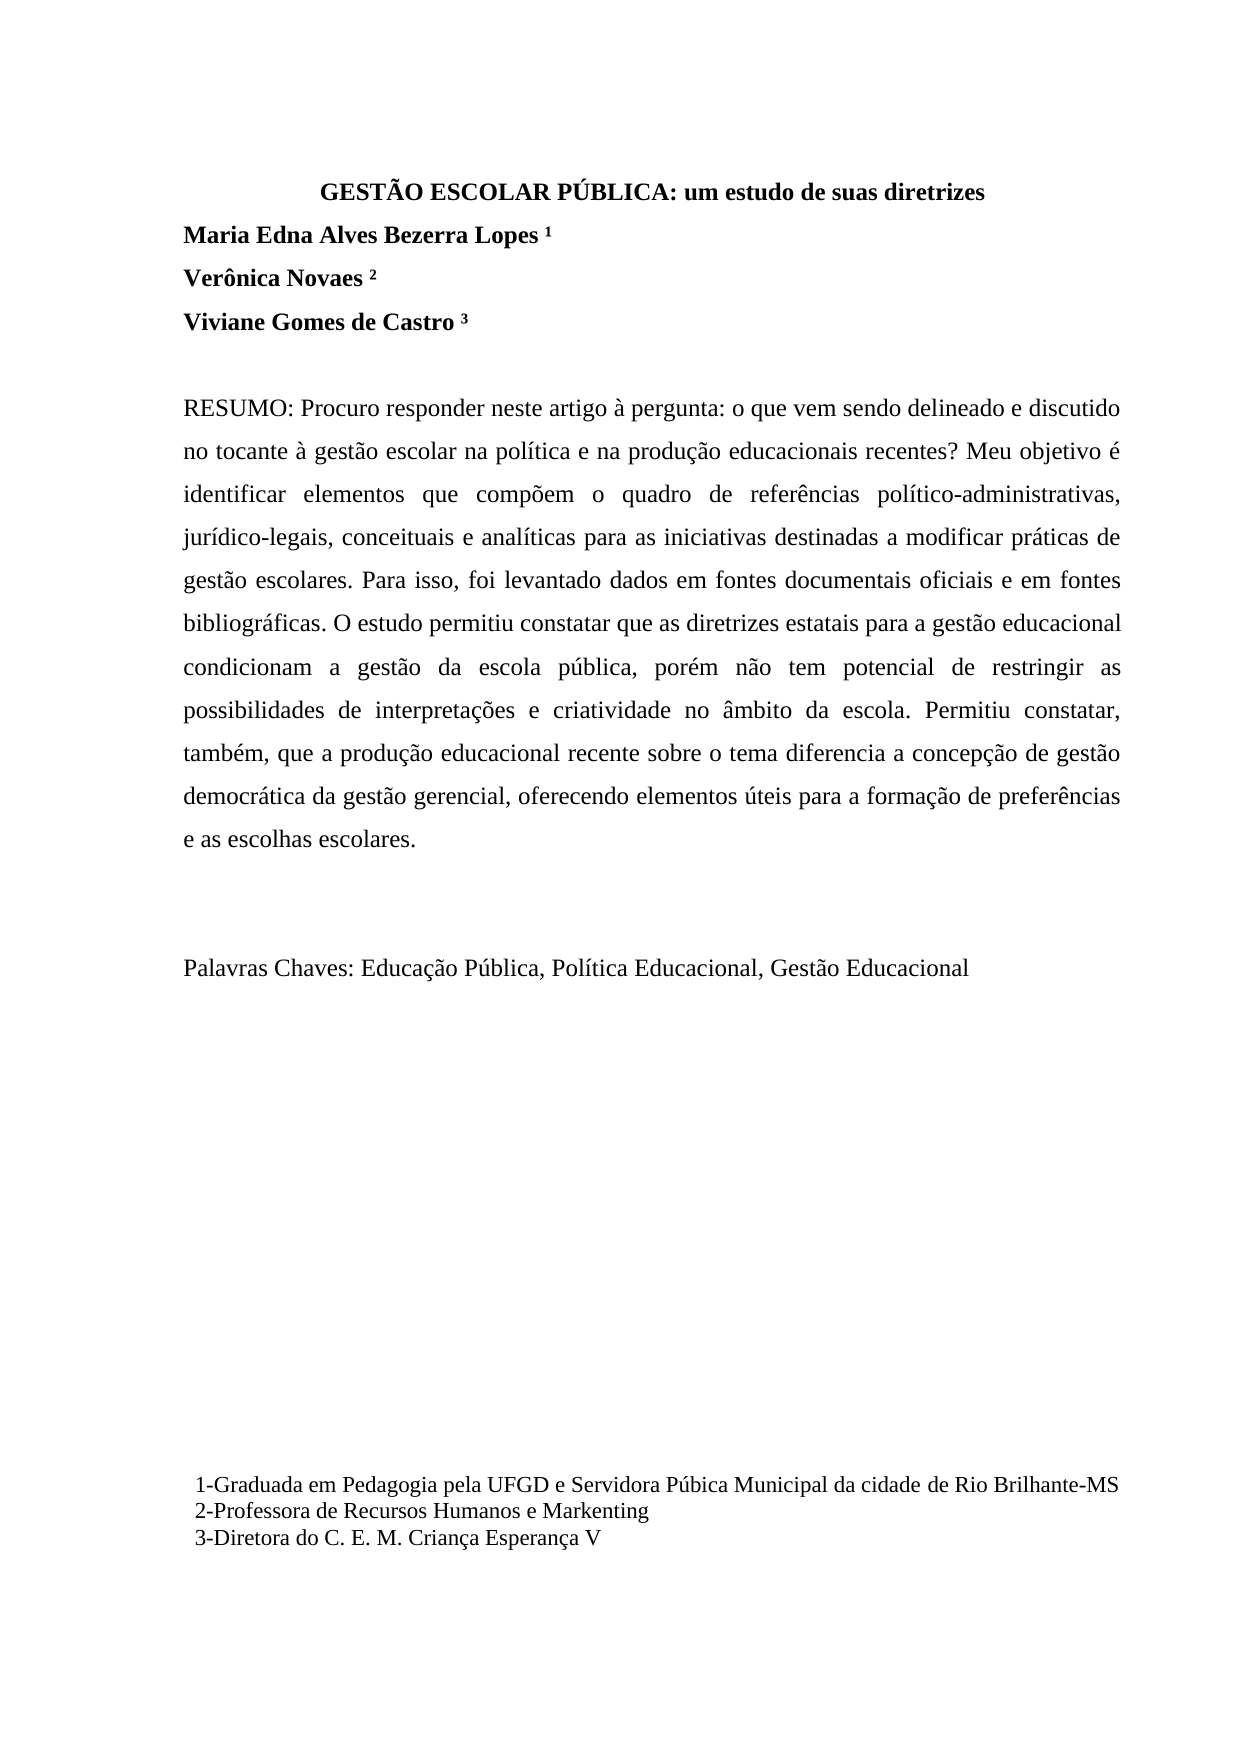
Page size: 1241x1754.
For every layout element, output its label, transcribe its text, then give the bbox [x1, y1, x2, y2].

text Maria Edna Alves Bezerra Lopes ¹ [183, 220, 1122, 249]
text Verônica Novaes ² [183, 263, 1122, 292]
text 1-Graduada em Pedagogia pela UFGD e Servidora Púbica Municipal da cidade de Rio Brilhante-MS [183, 1471, 1122, 1497]
text GESTÃO ESCOLAR PÚBLICA: um estudo de suas diretrizes [183, 177, 1122, 206]
text RESUMO: Procuro responder neste artigo à pergunta: o que vem sendo delineado e discutido no tocante à gestão escolar na política e na produção educacionais recentes? Meu objetivo é identificar elementos que compõem o quadro de referências político-administrativas, jurídico-legais, conceituais e analíticas para as iniciativas destinadas a modificar práticas de gestão escolares. Para isso, foi levantado dados em fontes documentais oficiais e em fontes bibliográficas. O estudo permitiu constatar que as diretrizes estatais para a gestão educacional condicionam a gestão da escola pública, porém não tem potencial de restringir as possibilidades de interpretações e criatividade no âmbito da escola. Permitiu constatar, também, que a produção educacional recente sobre o tema diferencia a concepção de gestão democrática da gestão gerencial, oferecendo elementos úteis para a formação de preferências e as escolhas escolares. [183, 393, 1122, 853]
text Palavras Chaves: Educação Pública, Política Educacional, Gestão Educacional [183, 953, 1122, 982]
text Viviane Gomes de Castro ³ [183, 307, 1122, 335]
text 3-Diretora do C. E. M. Criança Esperança V [183, 1524, 1122, 1550]
text 2-Professora de Recursos Humanos e Markenting [183, 1497, 1122, 1524]
